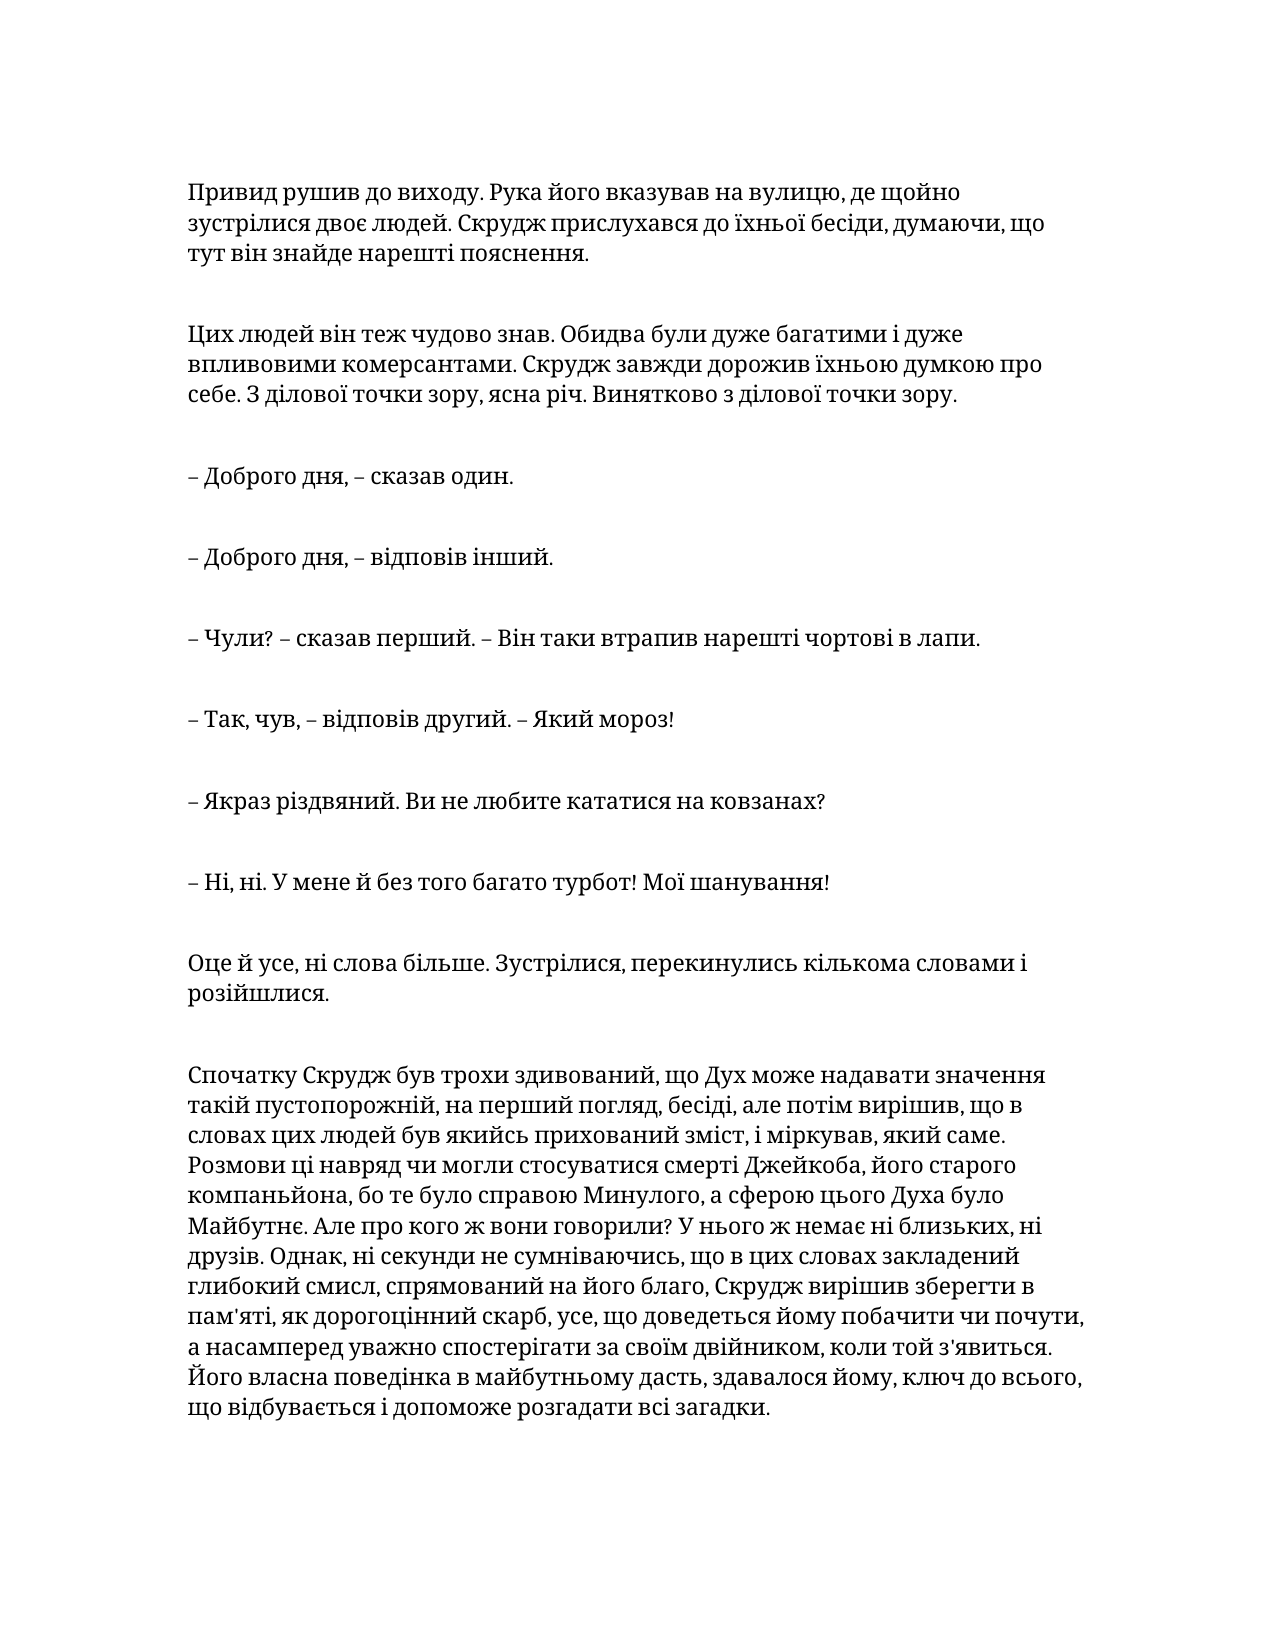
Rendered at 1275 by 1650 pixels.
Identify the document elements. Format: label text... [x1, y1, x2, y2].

text Цих людей він теж чудово знав. Обидва були дуже багатими і дуже впливовими комерсантами. Скрудж завжди дорожив їхньою думкою про себе. З ділової точки зору, ясна річ. Винятково з ділової точки зору. [187, 292, 1087, 409]
text – Доброго дня, – відповів інший. [187, 514, 1087, 571]
text – Чули? – сказав перший. – Він таки втрапив нарешті чортові в лапи. [187, 596, 1087, 652]
text Привид рушив до виходу. Рука його вказував на вулицю, де щойно зустрілися двоє людей. Скрудж прислухався до їхньої бесіди, думаючи, що тут він знайде нарешті пояснення. [187, 150, 1087, 267]
text Спочатку Скрудж був трохи здивований, що Дух може надавати значення такій пустопорожній, на перший погляд, бесіді, але потім вирішив, що в словах цих людей був якийсь прихований зміст, і міркував, який саме. Розмови ці навряд чи могли стосуватися смерті Джейкоба, його старого компаньйона, бо те було справою Минулого, а сферою цього Духа було Майбутнє. Але про кого ж вони говорили? У нього ж немає ні близьких, ні друзів. Однак, ні секунди не сумніваючись, що в цих словах закладений глибокий смисл, спрямований на його благо, Скрудж вирішив зберегти в пам'яті, як дорогоцінний скарб, усе, що доведеться йому побачити чи почути, а насамперед уважно спостерігати за своїм двійником, коли той з'явиться. Його власна поведінка в майбутньому дасть, здавалося йому, ключ до всього, що відбувається і допоможе розгадати всі загадки. [187, 1032, 1087, 1421]
text – Так, чув, – відповів другий. – Який мороз! [187, 677, 1087, 734]
text – Доброго дня, – сказав один. [187, 433, 1087, 490]
text Оце й усе, ні слова більше. Зустрілися, перекинулись кількома словами і розійшлися. [187, 921, 1087, 1008]
text – Якраз різдвяний. Ви не любите кататися на ковзанах? [187, 758, 1087, 815]
text – Ні, ні. У мене й без того багато турбот! Мої шанування! [187, 839, 1087, 896]
